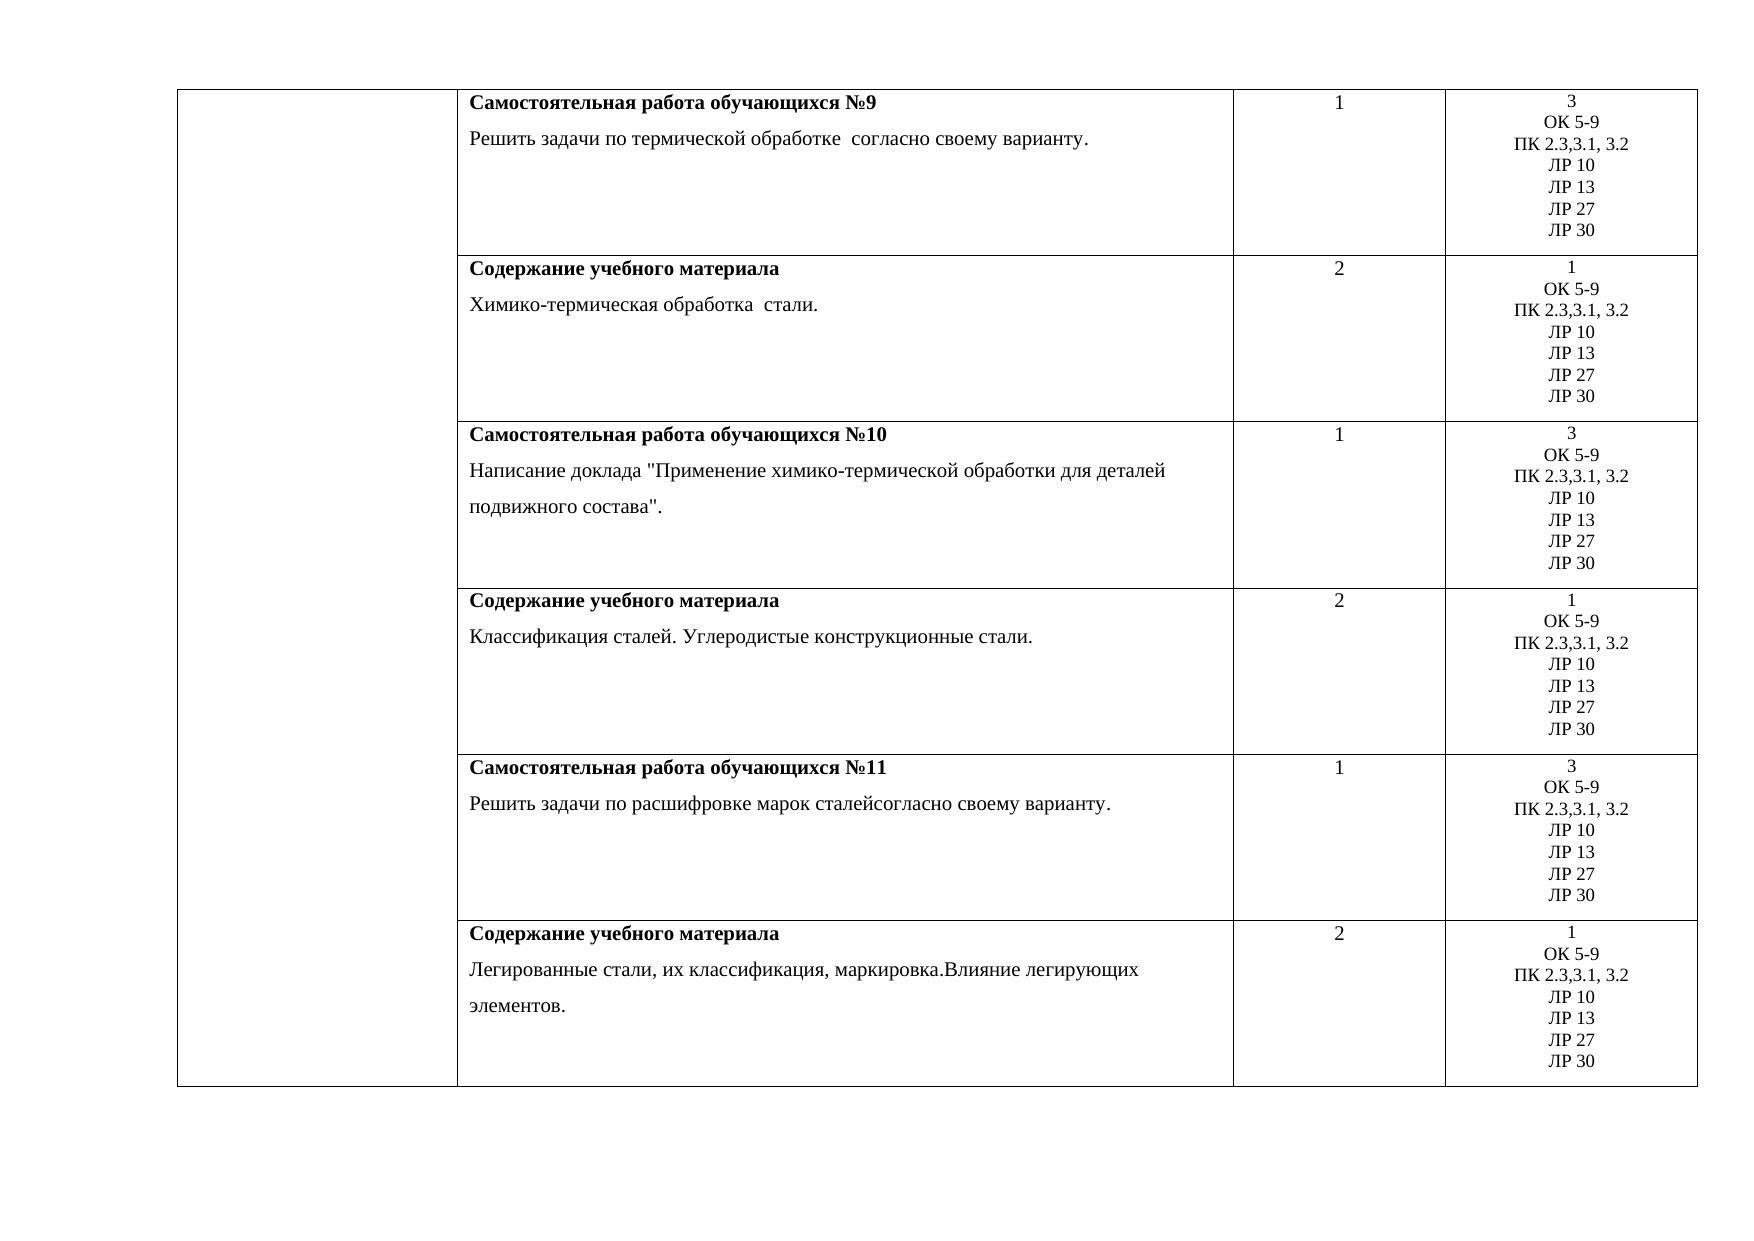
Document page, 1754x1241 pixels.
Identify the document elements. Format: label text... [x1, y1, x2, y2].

table_cell 1 ОК 5-9 ПК 2.3,3.1, 3.2 ЛР 10 ЛР 13 ЛР 27 ЛР 30 [1446, 256, 1697, 421]
table_cell Содержание учебного материала Классификация сталей. Углеродистые конструкционные стали. [458, 589, 1233, 754]
table_cell 1 [1234, 422, 1445, 587]
table_cell 3 ОК 5-9 ПК 2.3,3.1, 3.2 ЛР 10 ЛР 13 ЛР 27 ЛР 30 [1446, 755, 1697, 920]
table_cell 1 ОК 5-9 ПК 2.3,3.1, 3.2 ЛР 10 ЛР 13 ЛР 27 ЛР 30 [1446, 921, 1697, 1086]
table_cell 1 [1234, 755, 1445, 920]
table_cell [1446, 90, 1697, 255]
table_cell 2 [1234, 589, 1445, 754]
table_cell 2 [1234, 921, 1445, 1086]
table_cell 2 [1234, 256, 1445, 421]
table_cell Самостоятельная работа обучающихся №10 Написание доклада "Применение химико-термической обработки для деталей подвижного состава". [458, 422, 1233, 587]
table_cell Содержание учебного материала Легированные стали, их классификация, маркировка.Влияние легирующих элементов. [458, 921, 1233, 1086]
table_cell 1 ОК 5-9 ПК 2.3,3.1, 3.2 ЛР 10 ЛР 13 ЛР 27 ЛР 30 [1446, 589, 1697, 754]
table_cell Содержание учебного материала Химико-термическая обработка стали. [458, 256, 1233, 421]
table_cell 1 [1234, 90, 1445, 255]
table_cell 3 ОК 5-9 ПК 2.3,3.1, 3.2 ЛР 10 ЛР 13 ЛР 27 ЛР 30 [1446, 422, 1697, 587]
table_cell Самостоятельная работа обучающихся №9 Решить задачи по термической обработке согласно своему варианту. [458, 90, 1233, 255]
table_cell Самостоятельная работа обучающихся №11 Решить задачи по расшифровке марок сталейсогласно своему варианту. [458, 755, 1233, 920]
